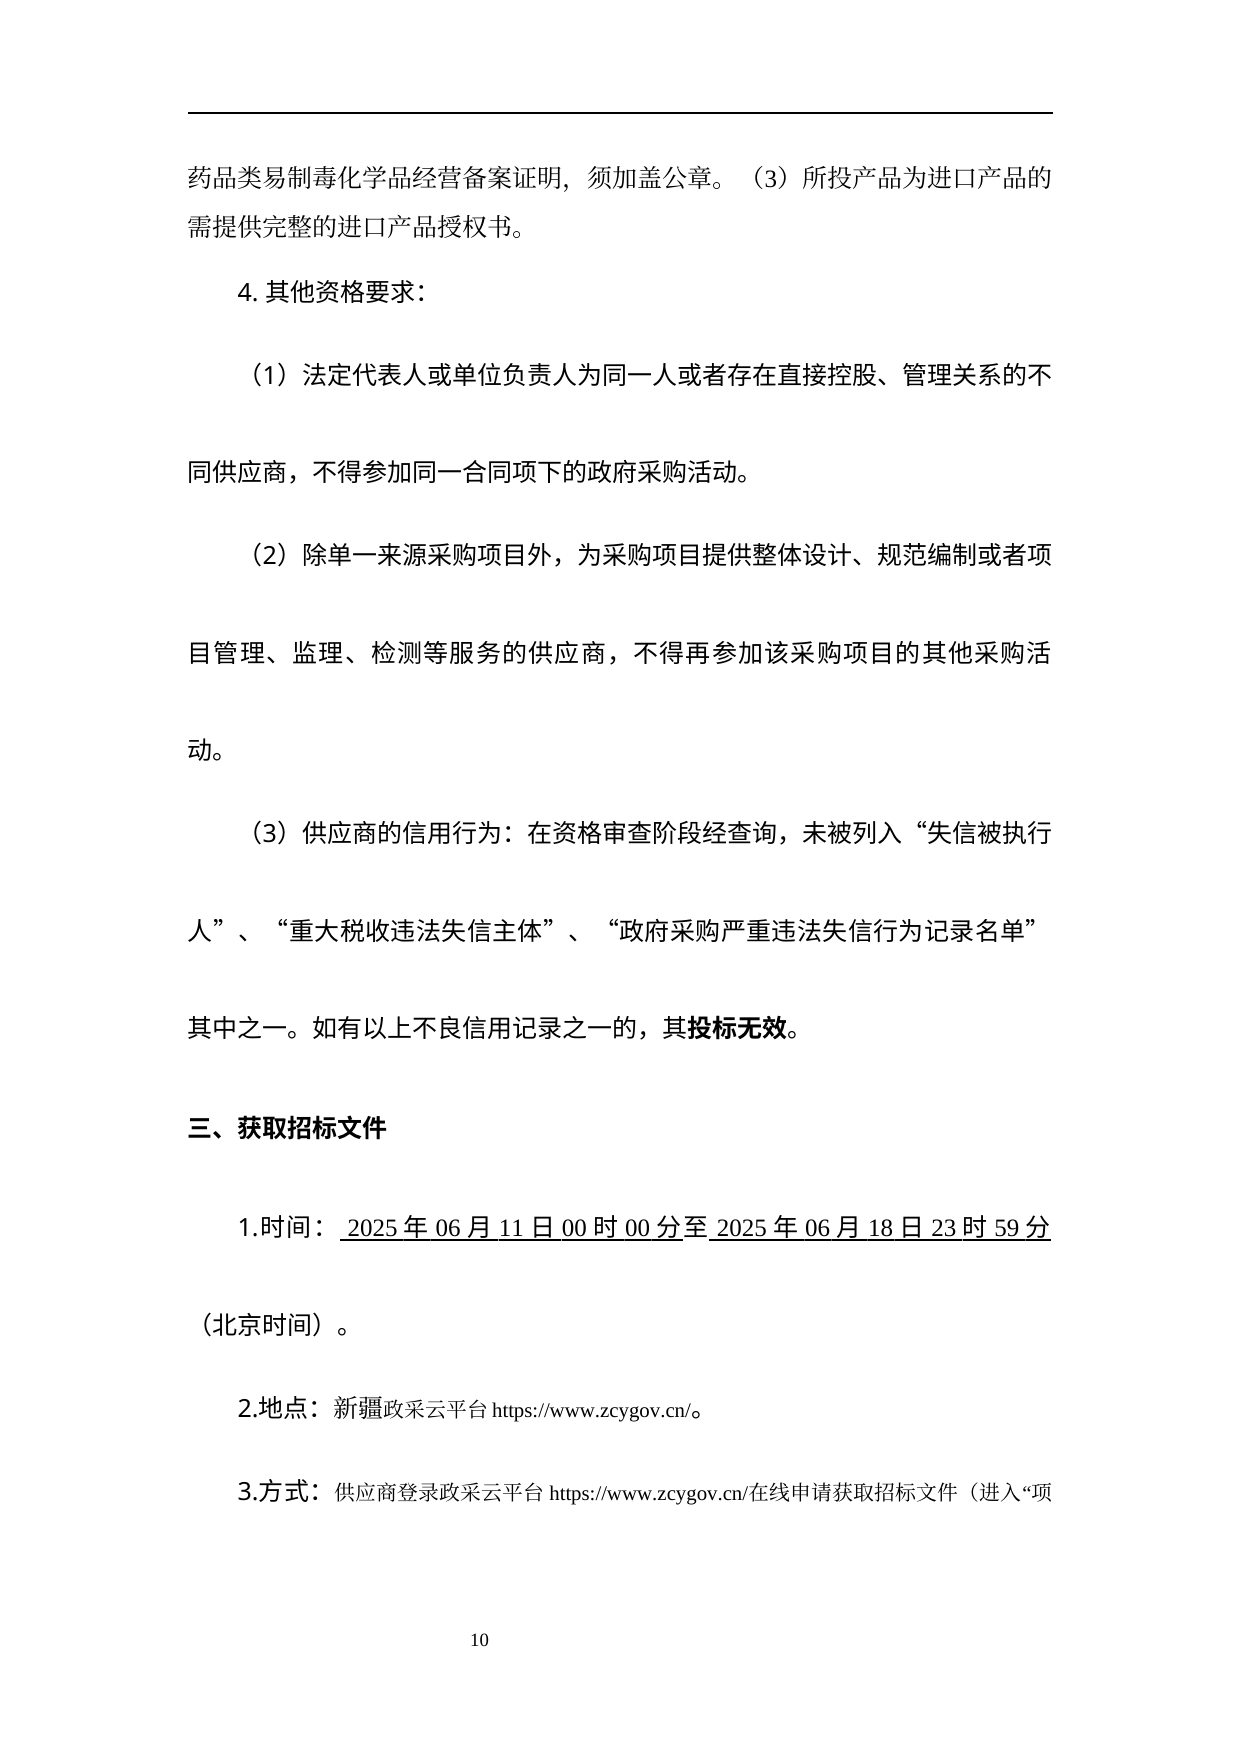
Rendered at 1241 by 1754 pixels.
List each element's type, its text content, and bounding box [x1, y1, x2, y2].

text 1.时间： 2025年06月11日00时00分至 2025年06月18日23时59分（北京时间）。 [187, 1193, 1053, 1356]
text 2.地点：新疆政采云平台https://www.zcygov.cn/。 [187, 1374, 1053, 1439]
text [187, 162, 1053, 243]
text （1）法定代表人或单位负责人为同一人或者存在直接控股、管理关系的不同供应商，不得参加同一合同项下的政府采购活动。 [187, 341, 1053, 503]
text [187, 1457, 1053, 1522]
text （3）供应商的信用行为：在资格审查阶段经查询，未被列入“失信被执行人”、“重大税收违法失信主体”、“政府采购严重违法失信行为记录名单”其中之一。如有以上不良信用记录之一的，其投标无效。 [187, 799, 1053, 1059]
text 4. 其他资格要求： [187, 258, 1053, 323]
subtitle 三、获取招标文件 [187, 1094, 1053, 1159]
text （2）除单一来源采购项目外，为采购项目提供整体设计、规范编制或者项目管理、监理、检测等服务的供应商，不得再参加该采购项目的其他采购活动。 [187, 521, 1053, 781]
